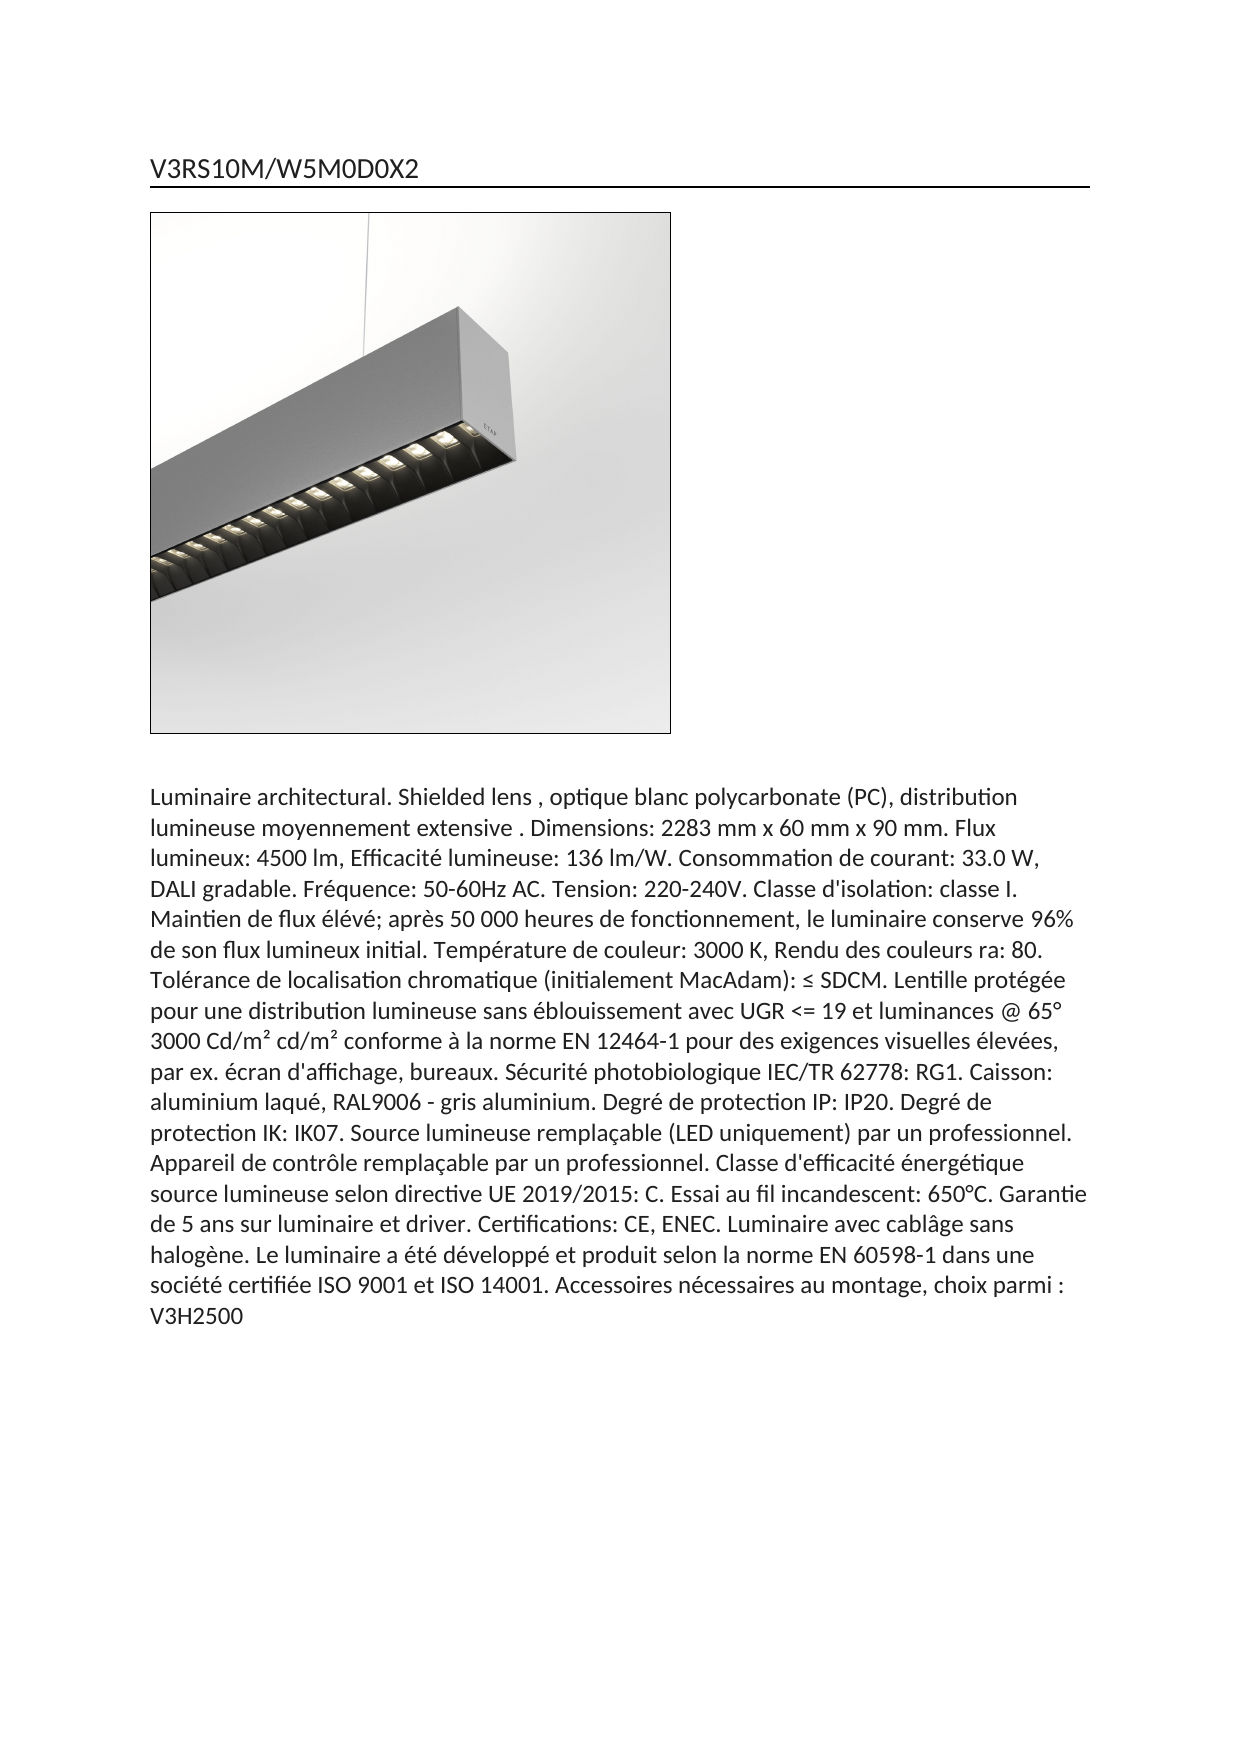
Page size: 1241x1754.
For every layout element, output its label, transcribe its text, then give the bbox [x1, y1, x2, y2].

picture [151, 213, 670, 733]
text Luminaire architectural. Shielded lens , optique blanc polycarbonate (PC), distribution lumineuse moyennement extensive . Dimensions: 2283 mm x 60 mm x 90 mm. Flux lumineux: 4500 lm, Efficacité lumineuse: 136 lm/W. Consommation de courant: 33.0 W, DALI gradable. Fréquence: 50-60Hz AC. Tension: 220-240V. Classe d'isolation: classe I. Maintien de flux élévé; après 50 000 heures de fonctionnement, le luminaire conserve 96% de son flux lumineux initial. Température de couleur: 3000 K, Rendu des couleurs ra: 80. Tolérance de localisation chromatique (initialement MacAdam): ≤ SDCM. Lentille protégée pour une distribution lumineuse sans éblouissement avec UGR <= 19 et luminances @ 65° 3000 Cd/m² cd/m² conforme à la norme EN 12464-1 pour des exigences visuelles élevées, par ex. écran d'affichage, bureaux. Sécurité photobiologique IEC/TR 62778: RG1. Caisson: aluminium laqué, RAL9006 - gris aluminium. Degré de protection IP: IP20. Degré de protection IK: IK07. Source lumineuse remplaçable (LED uniquement) par un professionnel. Appareil de contrôle remplaçable par un professionnel. Classe d'efficacité énergétique source lumineuse selon directive UE 2019/2015: C. Essai au fil incandescent: 650°C. Garantie de 5 ans sur luminaire et driver. Certifications: CE, ENEC. Luminaire avec cablâge sans halogène. Le luminaire a été développé et produit selon la norme EN 60598-1 dans une société certifiée ISO 9001 et ISO 14001. Accessoires nécessaires au montage, choix parmi : V3H2500 [150, 781, 1090, 1331]
text V3RS10M/W5M0D0X2 [150, 150, 1090, 186]
